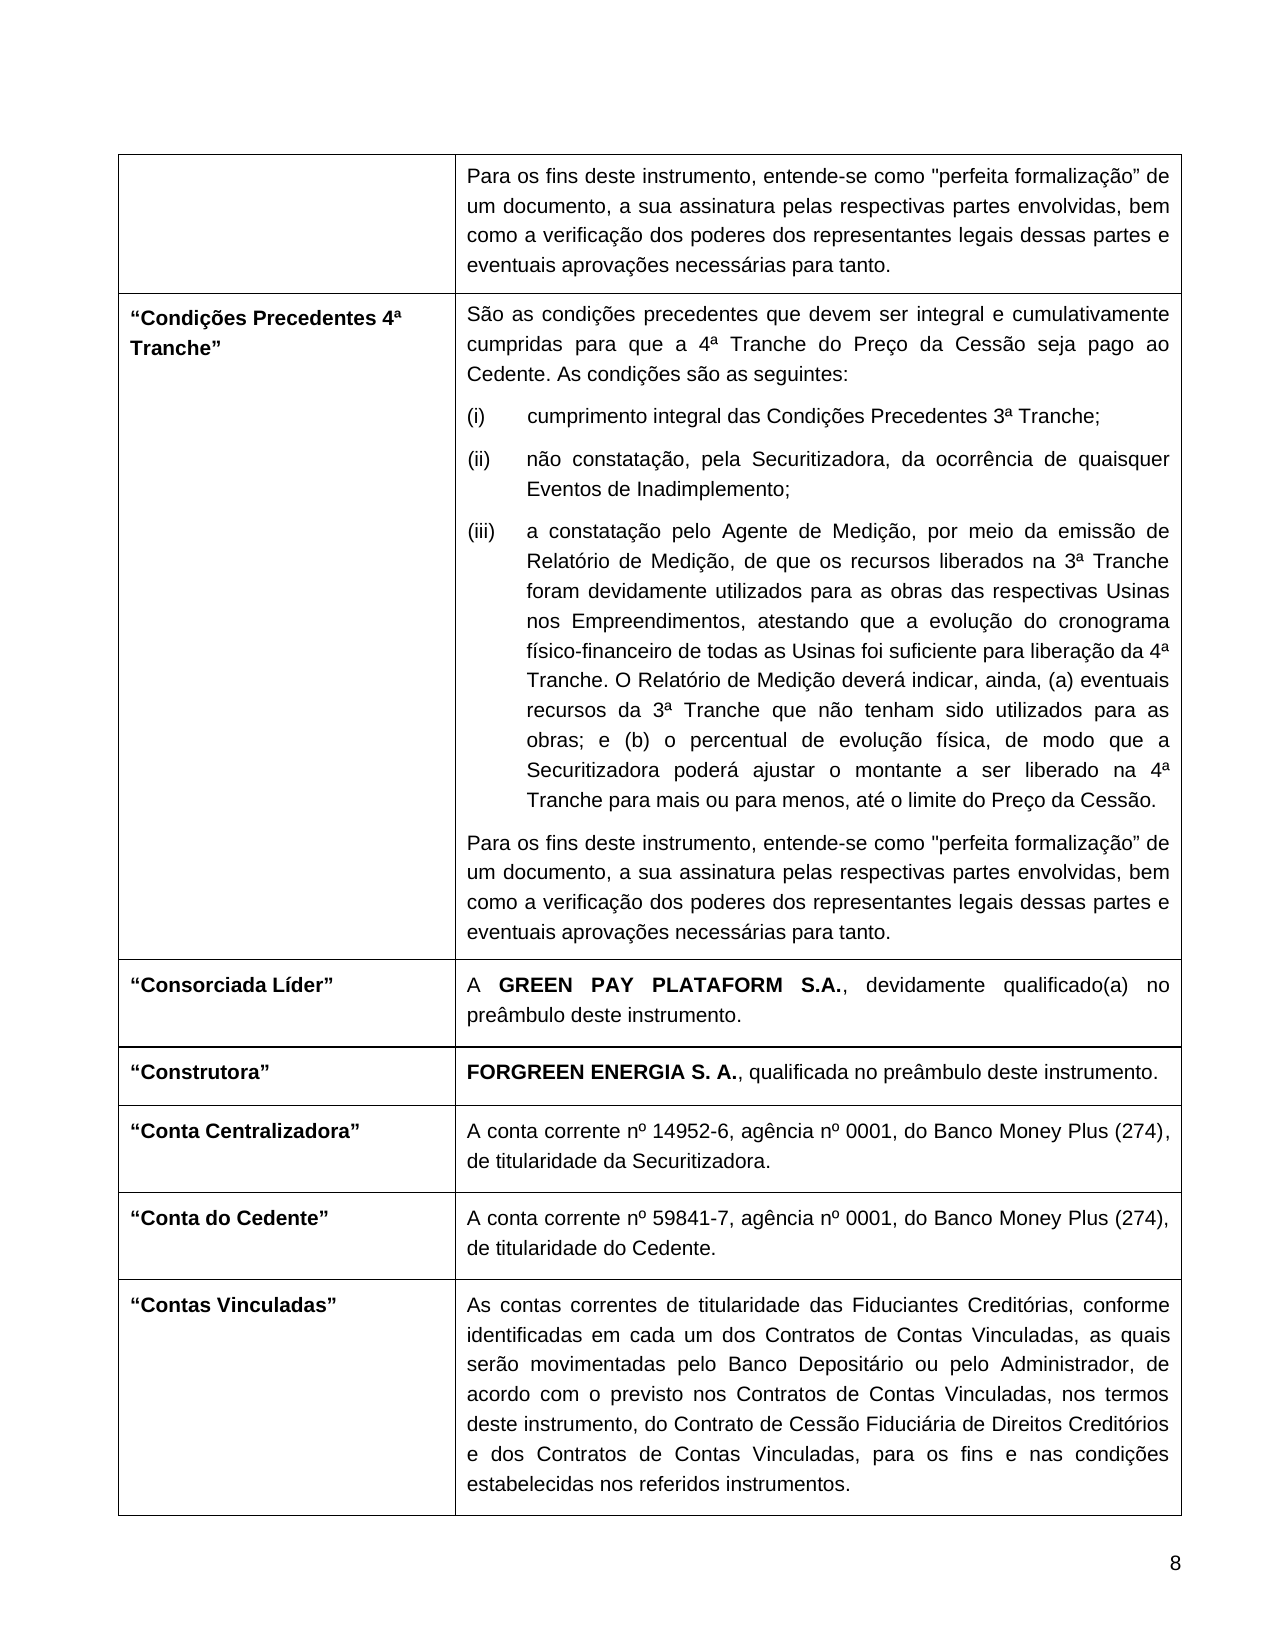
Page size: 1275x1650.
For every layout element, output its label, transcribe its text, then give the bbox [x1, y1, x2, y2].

table_cell “Conta do Cedente” [119, 1193, 455, 1279]
table_cell “Construtora” [119, 1048, 455, 1105]
table_cell A conta corrente nº 59841-7, agência nº 0001, do Banco Money Plus (274), de titularidade do Cedente. [456, 1193, 1181, 1279]
table_cell São as condições precedentes que devem ser integral e cumulativamente cumpridas para que a 4ª Tranche do Preço da Cessão seja pago ao Cedente. As condições são as seguintes: cumprimento integral das Condições Precedentes 3ª Tranche; não constatação, pela Securitizadora, da ocorrência de quaisquer Eventos de Inadimplemento; a constatação pelo Agente de Medição, por meio da emissão de Relatório de Medição, de que os recursos liberados na 3ª Tranche foram devidamente utilizados para as obras das respectivas Usinas nos Empreendimentos, atestando que a evolução do cronograma físico-financeiro de todas as Usinas foi suficiente para liberação da 4ª Tranche. O Relatório de Medição deverá indicar, ainda, (a) eventuais recursos da 3ª Tranche que não tenham sido utilizados para as obras; e (b) o percentual de evolução física, de modo que a Securitizadora poderá ajustar o montante a ser liberado na 4ª Tranche para mais ou para menos, até o limite do Preço da Cessão. Para os fins deste instrumento, entende-se como "perfeita formalização” de um documento, a sua assinatura pelas respectivas partes envolvidas, bem como a verificação dos poderes dos representantes legais dessas partes e eventuais aprovações necessárias para tanto. [456, 294, 1181, 959]
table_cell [119, 155, 455, 293]
table_cell “Consorciada Líder” [119, 960, 455, 1046]
table_cell A conta corrente nº 14952-6, agência nº 0001, do Banco Money Plus (274), de titularidade da Securitizadora. [456, 1106, 1181, 1192]
table_cell As contas correntes de titularidade das Fiduciantes Creditórias, conforme identificadas em cada um dos Contratos de Contas Vinculadas, as quais serão movimentadas pelo Banco Depositário ou pelo Administrador, de acordo com o previsto nos Contratos de Contas Vinculadas, nos termos deste instrumento, do Contrato de Cessão Fiduciária de Direitos Creditórios e dos Contratos de Contas Vinculadas, para os fins e nas condições estabelecidas nos referidos instrumentos. [456, 1280, 1181, 1515]
table_cell “Contas Vinculadas” [119, 1280, 455, 1515]
table_cell “Condições Precedentes 4ª Tranche” [119, 294, 455, 959]
table_cell FORGREEN ENERGIA S. A., qualificada no preâmbulo deste instrumento. [456, 1048, 1181, 1105]
table_cell A GREEN PAY PLATAFORM S.A., devidamente qualificado(a) no preâmbulo deste instrumento. [456, 960, 1181, 1046]
table_cell “Conta Centralizadora” [119, 1106, 455, 1192]
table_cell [456, 155, 1181, 293]
